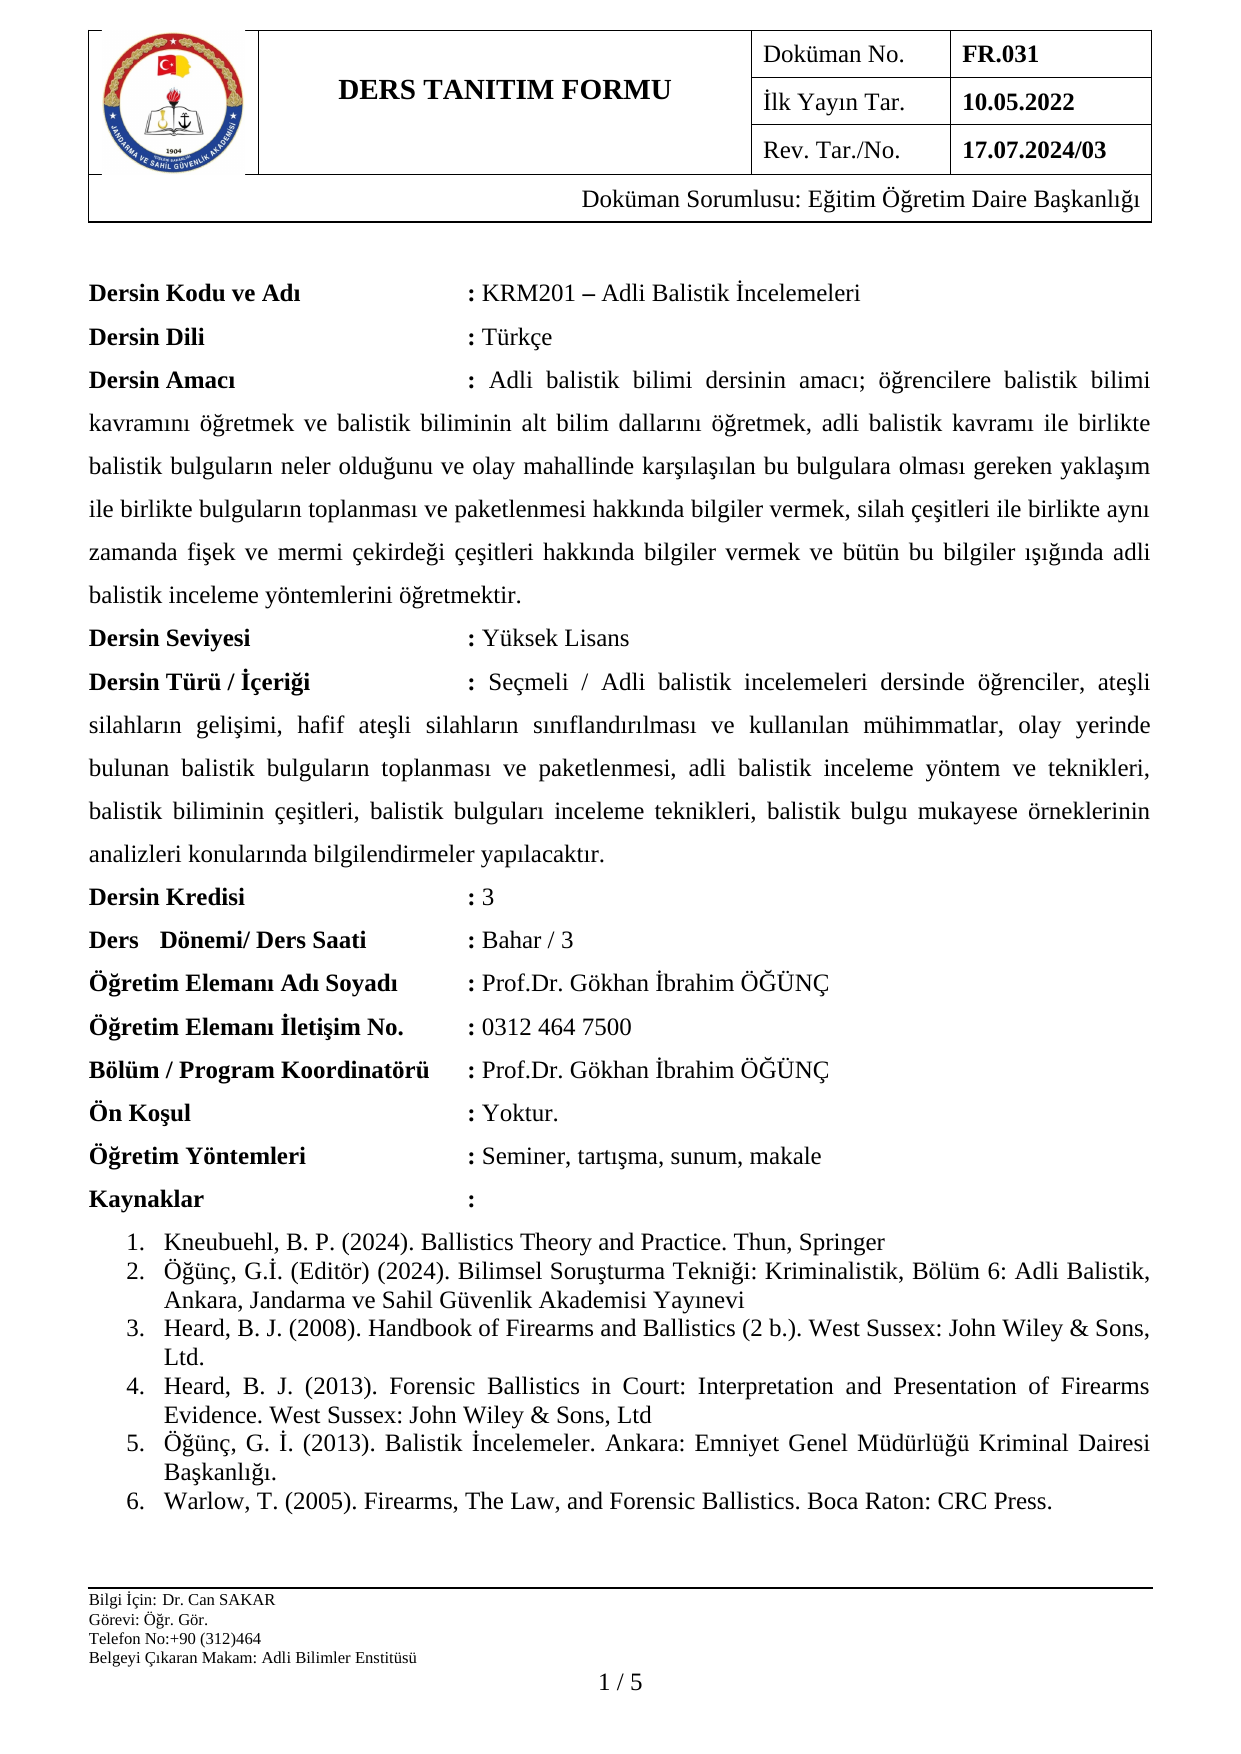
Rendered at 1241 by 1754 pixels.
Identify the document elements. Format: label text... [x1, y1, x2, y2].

text Öğretim Elemanı İletişim No. : 0312 464 7500 [89, 1012, 1152, 1040]
text Ön Koşul : Yoktur. [89, 1098, 1152, 1127]
text Dersin Türü / İçeriği : Seçmeli / Adli balistik incelemeleri dersinde öğrenciler, ateşli silahların gelişimi, hafif ateşli silahların sınıflandırılması ve kullanılan mühimmatlar, olay yerinde bulunan balistik bulguların toplanması ve paketlenmesi, adli balistik inceleme yöntem ve teknikleri, balistik biliminin çeşitleri, balistik bulguları inceleme teknikleri, balistik bulgu mukayese örneklerinin analizleri konularında bilgilendirmeler yapılacaktır. [89, 667, 1152, 868]
list Öğünç, G.İ. (Editör) (2024). Bilimsel Soruşturma Tekniği: Kriminalistik, Bölüm 6: Adli Balistik, Ankara, Jandarma ve Sahil Güvenlik Akademisi Yayınevi [126, 1256, 1152, 1313]
list Warlow, T. (2005). Firearms, The Law, and Forensic Ballistics. Boca Raton: CRC Press. [126, 1486, 1152, 1515]
list Heard, B. J. (2013). Forensic Ballistics in Court: Interpretation and Presentation of Firearms Evidence. West Sussex: John Wiley & Sons, Ltd [126, 1371, 1152, 1428]
text Öğretim Elemanı Adı Soyadı : Prof.Dr. Gökhan İbrahim ÖĞÜNÇ [89, 968, 1152, 997]
text Kaynaklar : [89, 1184, 1152, 1213]
picture [101, 30, 246, 175]
text Bölüm / Program Koordinatörü : Prof.Dr. Gökhan İbrahim ÖĞÜNÇ [89, 1055, 1152, 1083]
text Öğretim Yöntemleri : Seminer, tartışma, sunum, makale [89, 1141, 1152, 1170]
list Öğünç, G. İ. (2013). Balistik İncelemeler. Ankara: Emniyet Genel Müdürlüğü Kriminal Dairesi Başkanlığı. [126, 1428, 1152, 1486]
list Kneubuehl, B. P. (2024). Ballistics Theory and Practice. Thun, Springer [126, 1227, 1152, 1256]
text Dersin Kredisi : 3 [89, 882, 1152, 911]
text Dersin Kodu ve Adı : KRM201 – Adli Balistik İncelemeleri [89, 278, 1152, 307]
list Heard, B. J. (2008). Handbook of Firearms and Ballistics (2 b.). West Sussex: John Wiley & Sons, Ltd. [126, 1313, 1152, 1371]
text Dersin Amacı : Adli balistik bilimi dersinin amacı; öğrencilere balistik bilimi kavramını öğretmek ve balistik biliminin alt bilim dallarını öğretmek, adli balistik kavramı ile birlikte balistik bulguların neler olduğunu ve olay mahallinde karşılaşılan bu bulgulara olması gereken yaklaşım ile birlikte bulguların toplanması ve paketlenmesi hakkında bilgiler vermek, silah çeşitleri ile birlikte aynı zamanda fişek ve mermi çekirdeği çeşitleri hakkında bilgiler vermek ve bütün bu bilgiler ışığında adli balistik inceleme yöntemlerini öğretmektir. [89, 365, 1152, 609]
text Ders Dönemi/ Ders Saati : Bahar / 3 [89, 925, 1152, 954]
text Dersin Dili : Türkçe [89, 322, 1152, 350]
text Dersin Seviyesi : Yüksek Lisans [89, 623, 1152, 652]
